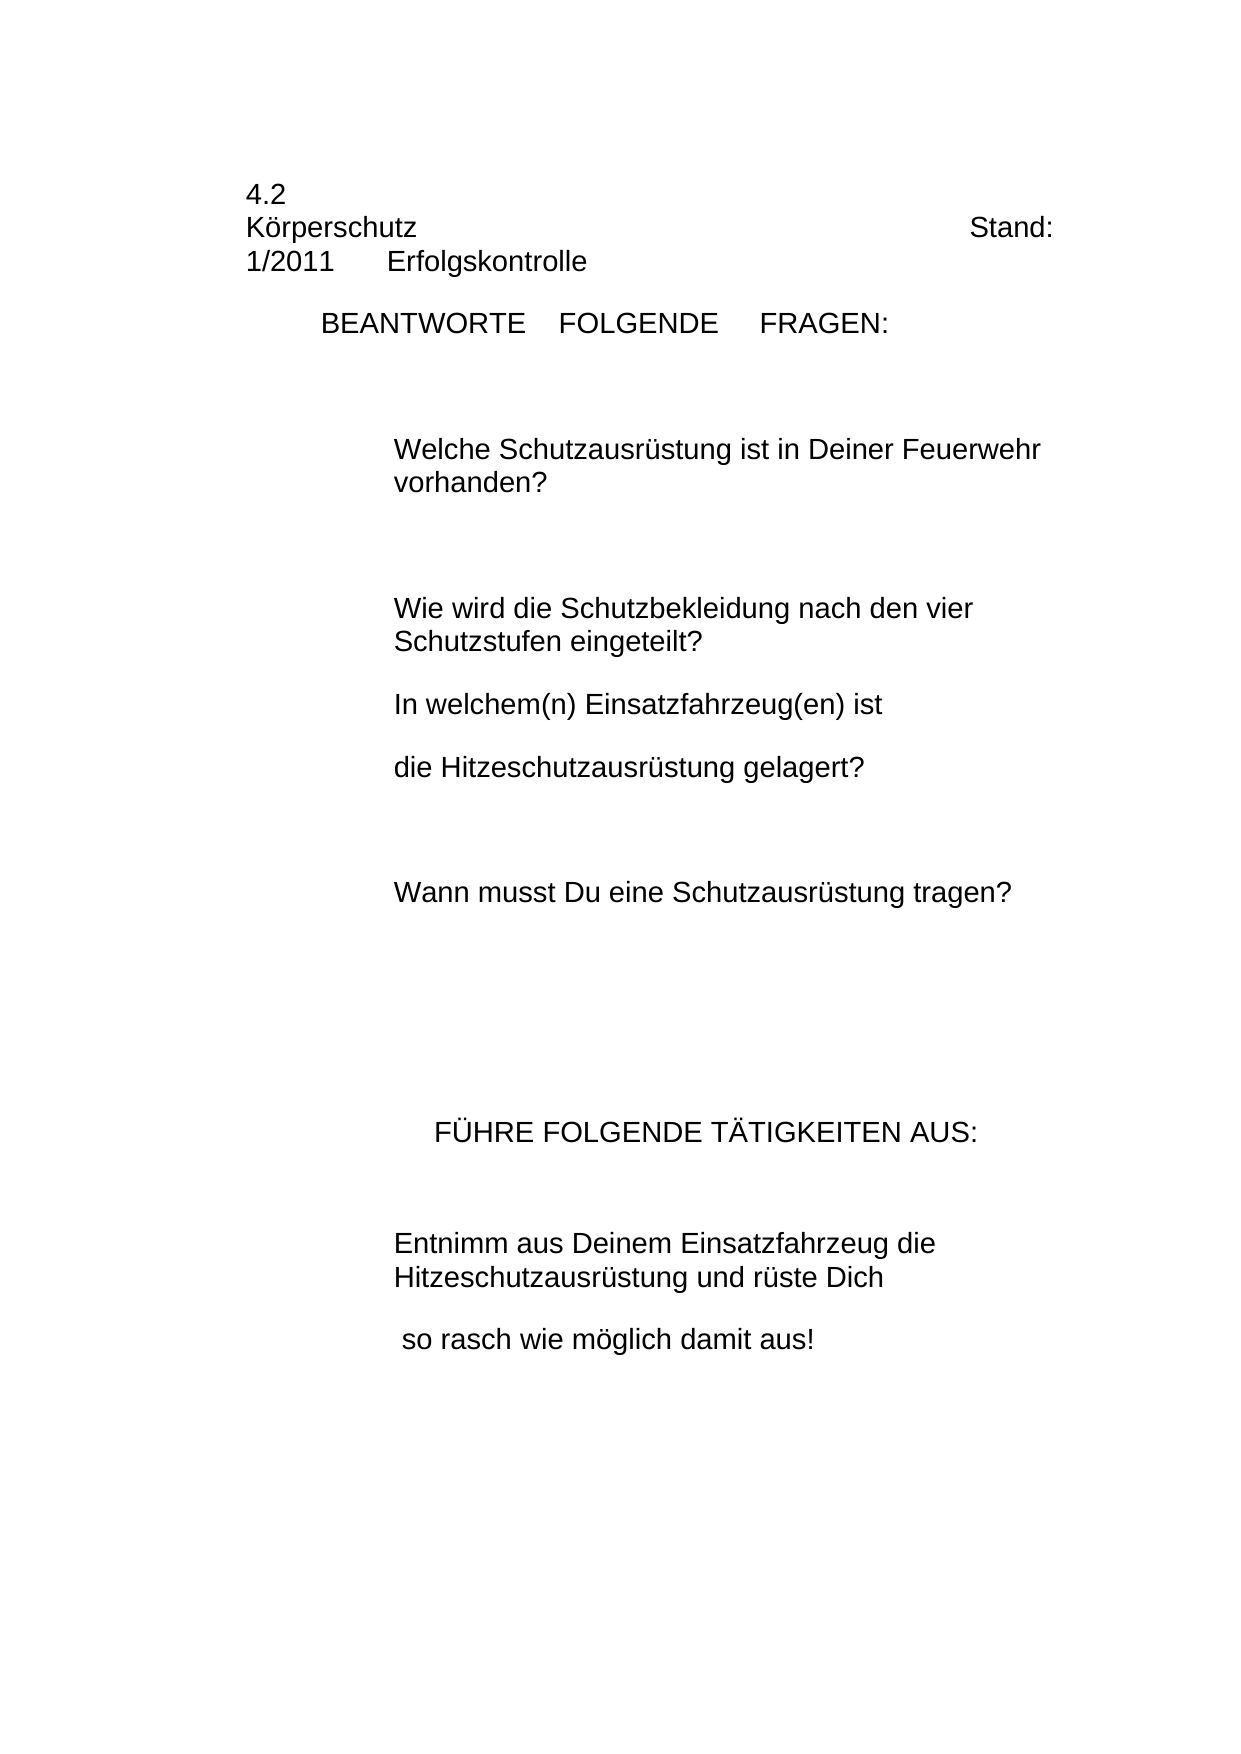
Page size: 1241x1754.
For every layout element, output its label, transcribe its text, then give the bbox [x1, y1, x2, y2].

text Welche Schutzausrüstung ist in Deiner Feuerwehr vorhanden? [393, 432, 1093, 499]
text die Hitzeschutzausrüstung gelagert? [393, 750, 1093, 783]
text Entnimm aus Deinem Einsatzfahrzeug die Hitzeschutzausrüstung und rüste Dich [393, 1226, 1093, 1293]
text so rasch wie möglich damit aus! [393, 1322, 1093, 1356]
text BEANTWORTE FOLGENDE FRAGEN: [321, 307, 1093, 340]
text In welchem(n) Einsatzfahrzeug(en) ist [393, 687, 1093, 721]
text FÜHRE FOLGENDE TÄTIGKEITEN AUS: [321, 1115, 1093, 1149]
text Wann musst Du eine Schutzausrüstung tragen? [393, 875, 1093, 909]
text Wie wird die Schutzbekleidung nach den vier Schutzstufen eingeteilt? [393, 591, 1093, 658]
text 4.2 KörperschutzStand: 1/2011 Erfolgskontrolle [246, 177, 1093, 277]
